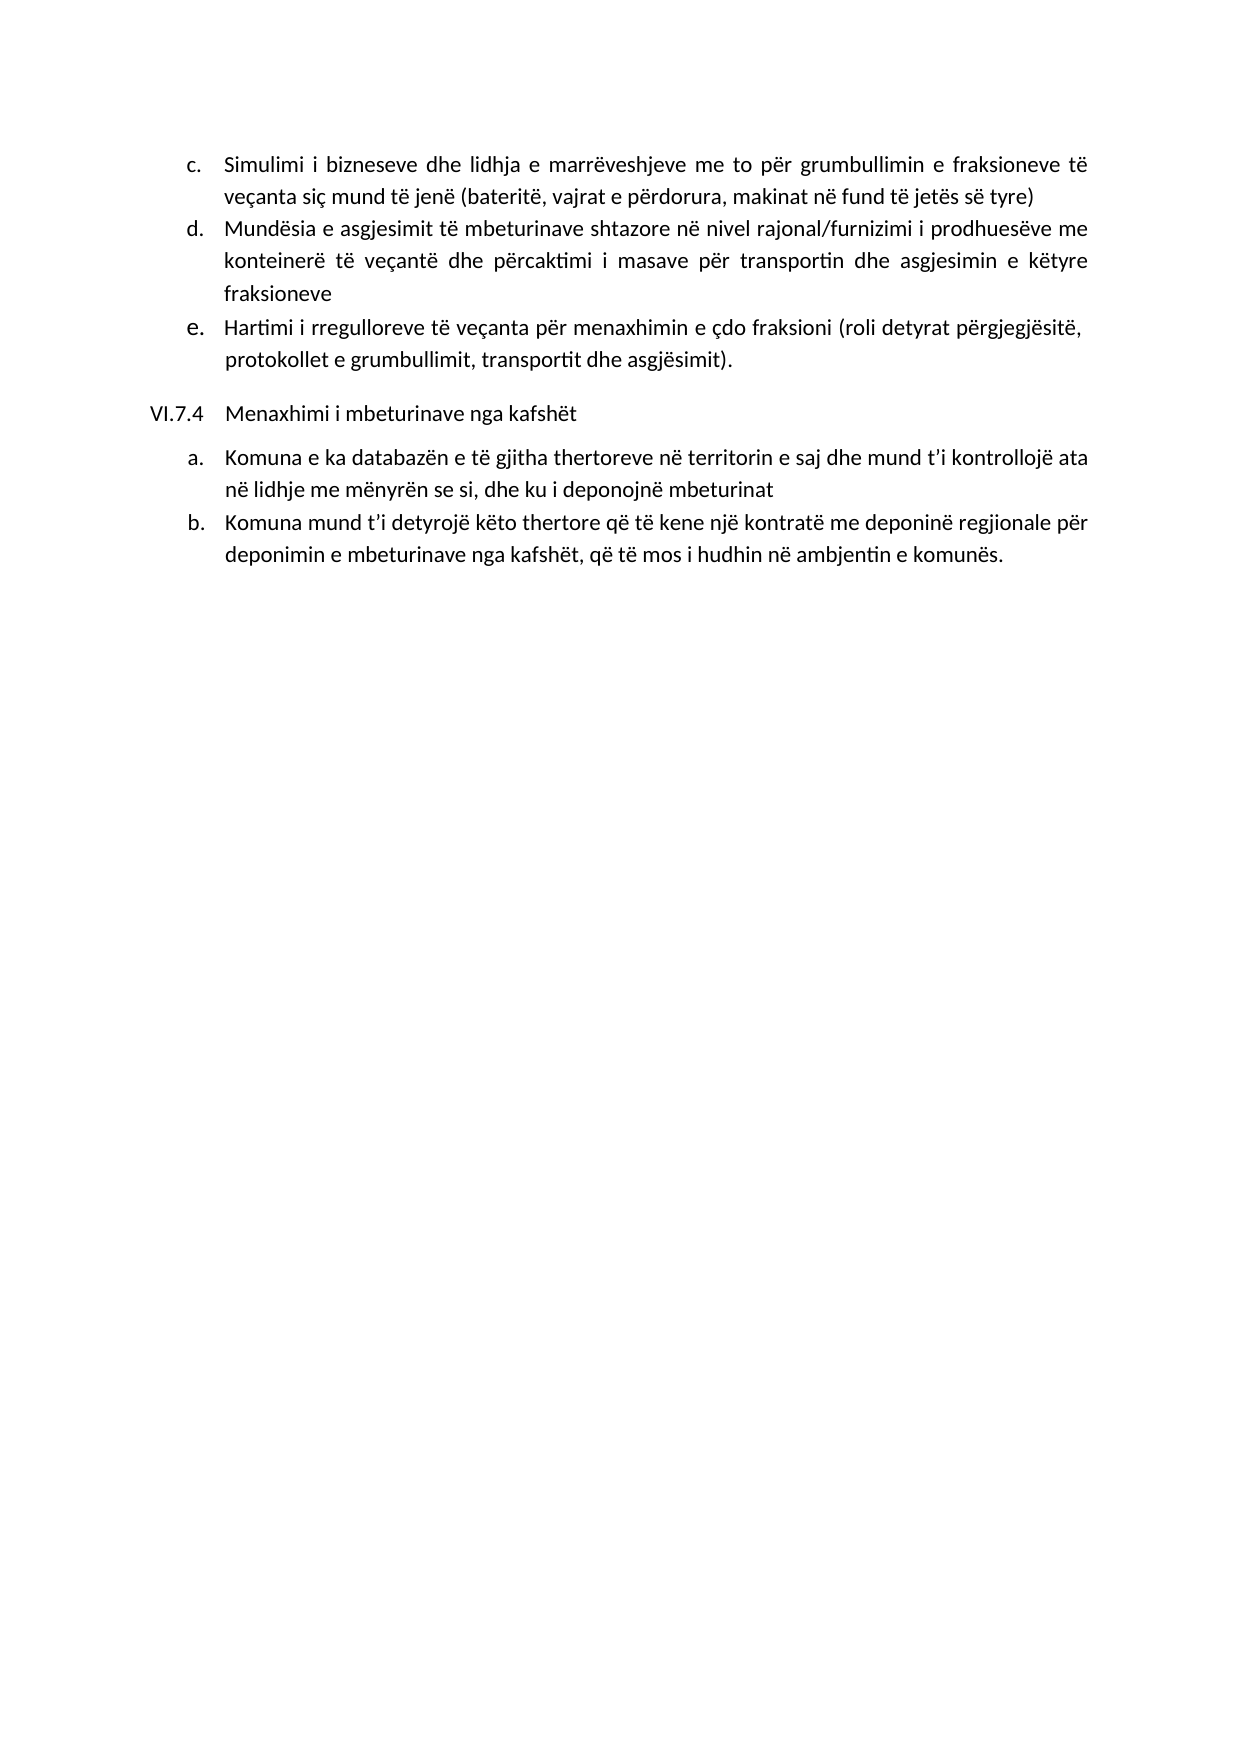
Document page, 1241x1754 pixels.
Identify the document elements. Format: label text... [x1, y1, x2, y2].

list Komuna mund t’i detyrojë këto thertore që të kene një kontratë me deponinë regjionale për deponimin e mbeturinave nga kafshët, që të mos i hudhin në ambjentin e komunës. [187, 508, 1090, 568]
list Komuna e ka databazën e të gjitha thertoreve në territorin e saj dhe mund t’i kontrollojë ata në lidhje me mënyrën se si, dhe ku i deponojnë mbeturinat [187, 443, 1090, 503]
list Mundësia e asgjesimit të mbeturinave shtazore në nivel rajonal/furnizimi i prodhuesëve me konteinerë të veçantë dhe përcaktimi i masave për transportin dhe asgjesimin e këtyre fraksioneve [186, 214, 1090, 307]
subtitle Menaxhimi i mbeturinave nga kafshët [150, 399, 1090, 427]
list Simulimi i bizneseve dhe lidhja e marrëveshjeve me to për grumbullimin e fraksioneve të veçanta siç mund të jenë (bateritë, vajrat e përdorura, makinat në fund të jetës së tyre) [186, 150, 1090, 210]
list Hartimi i rregulloreve të veçanta për menaxhimin e çdo fraksioni (roli detyrat përgjegjësitë, protokollet e grumbullimit, transportit dhe asgjësimit). [186, 311, 1090, 374]
